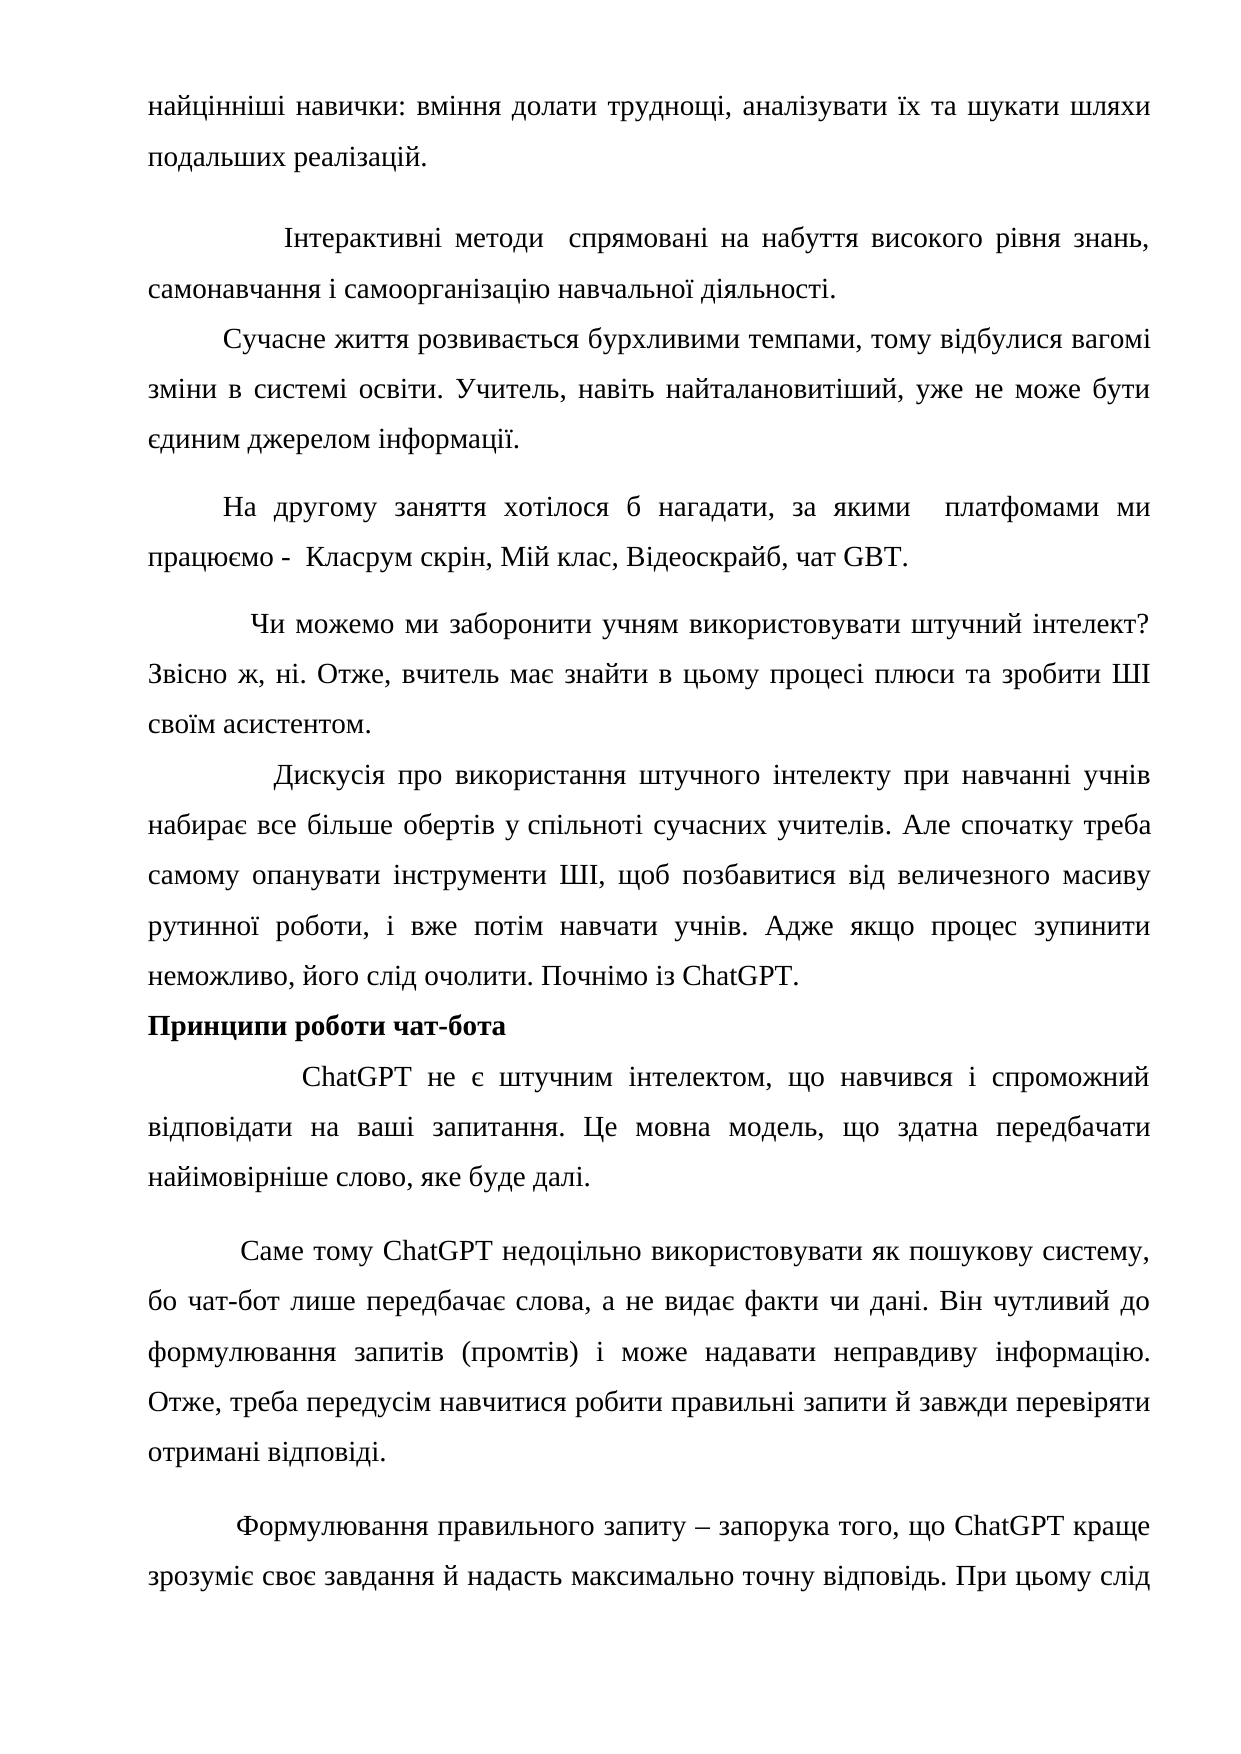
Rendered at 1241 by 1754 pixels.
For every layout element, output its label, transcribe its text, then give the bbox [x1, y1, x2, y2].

text Інтерактивні методи спрямовані на набуття високого рівня знань, самонавчання і самоорганізацію навчальної діяльності. [148, 220, 1152, 304]
text Саме тому ChatGPT недоцільно використовувати як пошукову систему, бо чат-бот лише передбачає слова, а не видає факти чи дані. Він чутливий до формулювання запитів (промтів) і може надавати неправдиву інформацію. Отже, треба передусім навчитися робити правильні запити й завжди перевіряти отримані відповіді. [148, 1233, 1152, 1468]
text Чи можемо ми заборонити учням використовувати штучний інтелект? Звісно ж, ні. Отже, вчитель має знайти в цьому процесі плюси та зробити ШІ своїм асистентом. [148, 606, 1152, 740]
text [148, 1508, 1152, 1592]
text ChatGPT не є штучним інтелектом, що навчився і спроможний відповідати на ваші запитання. Це мовна модель, що здатна передбачати найімовірніше слово, яке буде далі. [148, 1059, 1152, 1193]
text Принципи роботи чат-бота [148, 1008, 1152, 1042]
text Дискусія про використання штучного інтелекту при навчанні учнів набирає все більше обертів у спільноті сучасних учителів. Але спочатку треба самому опанувати інструменти ШІ, щоб позбавитися від величезного масиву рутинної роботи, і вже потім навчати учнів. Адже якщо процес зупинити неможливо, його слід очолити. Почнімо із ChatGPT. [148, 757, 1152, 992]
text На другому заняття хотілося б нагадати, за якими платфомами ми працюємо - Класрум скрін, Мій клас, Відеоскрайб, чат GBT. [148, 489, 1152, 572]
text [148, 88, 1152, 172]
text Сучасне життя розвивається бурхливими темпами, тому відбулися вагомі зміни в системі освіти. Учитель, навіть найталановитіший, уже не може бути єдиним джерелом інформації. [148, 321, 1152, 455]
